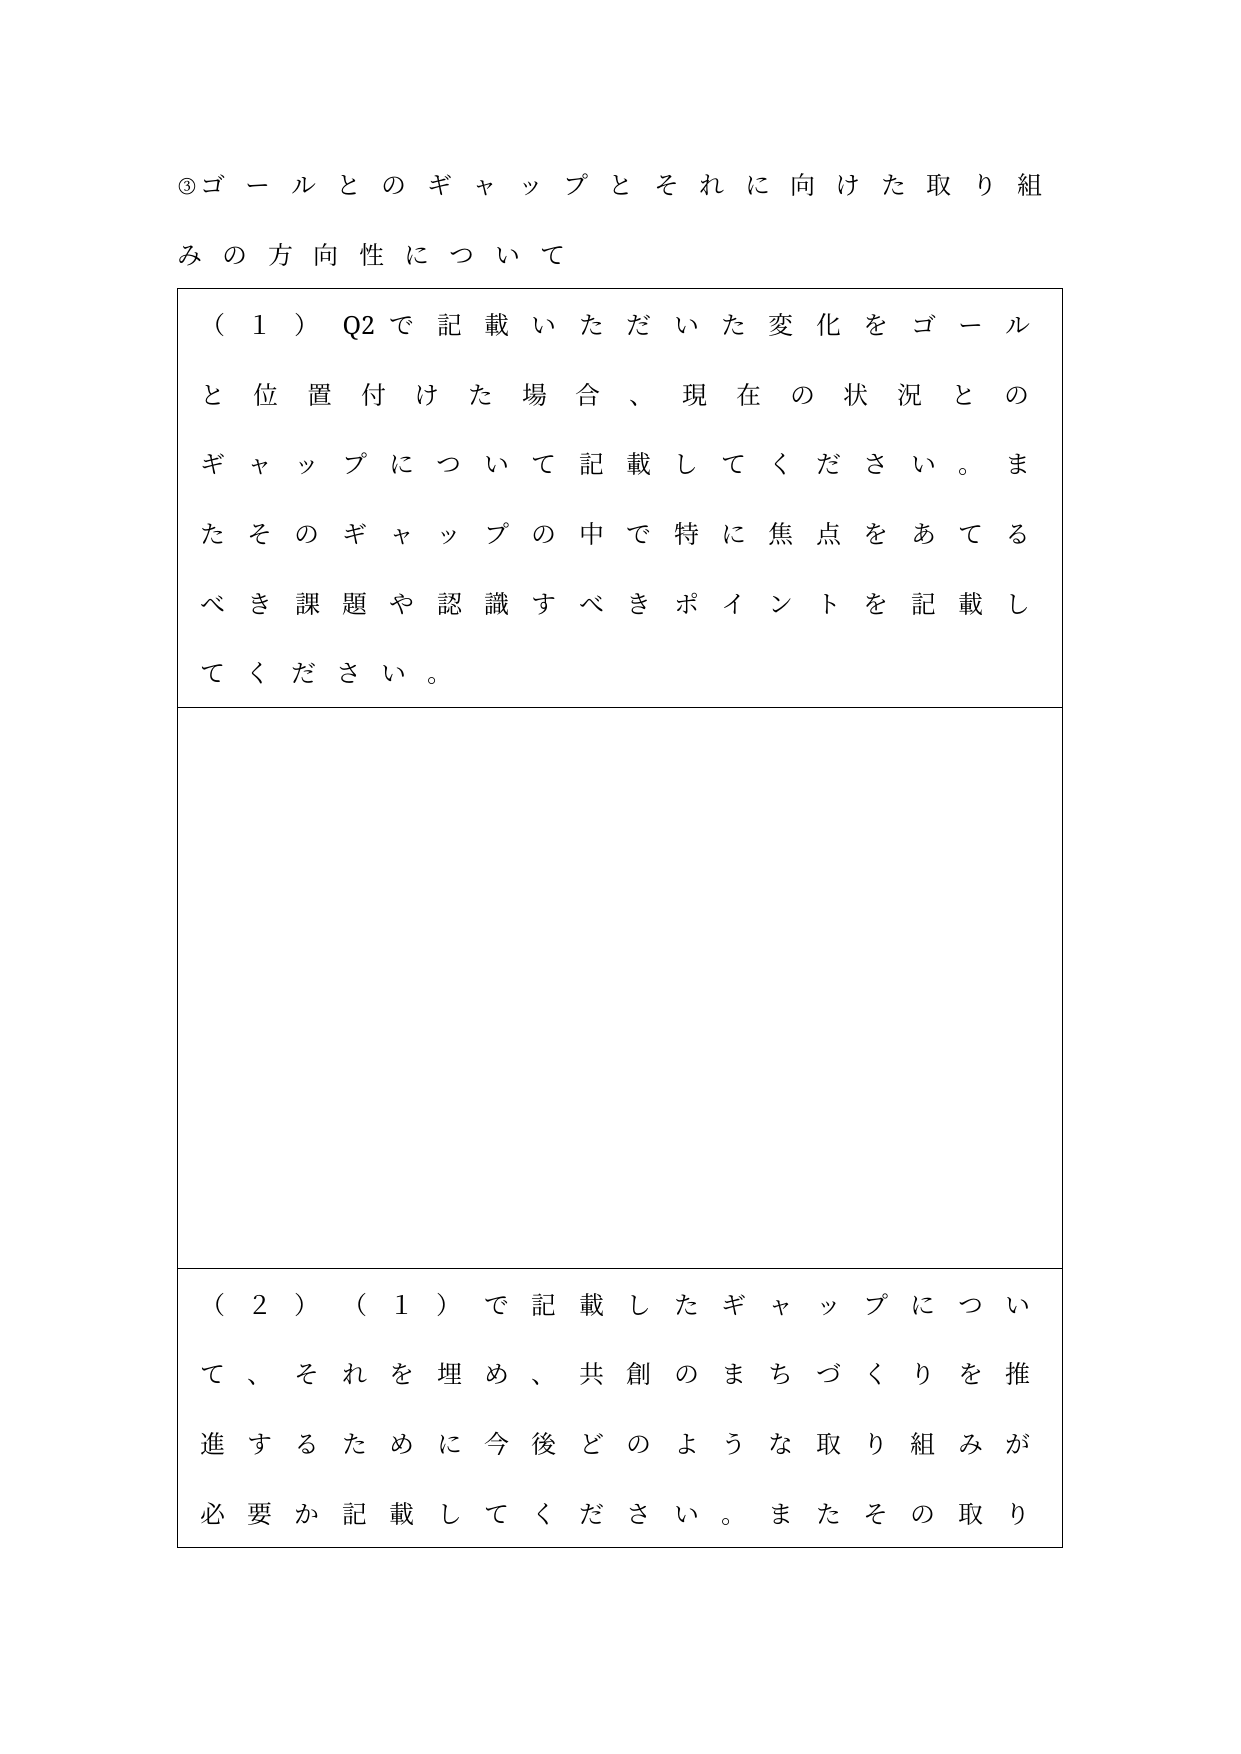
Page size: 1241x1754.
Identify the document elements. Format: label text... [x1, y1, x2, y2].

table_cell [178, 1269, 1062, 1547]
table_cell [178, 708, 1062, 1268]
text ③ゴールとのギャップとそれに向けた取り組みの方向性について [177, 149, 1063, 288]
table_header （１）Q2で記載いただいた変化をゴールと位置付けた場合、現在の状況とのギャップについて記載してください。またそのギャップの中で特に焦点をあてるべき課題や認識すべきポイントを記載してください。 [178, 289, 1062, 707]
